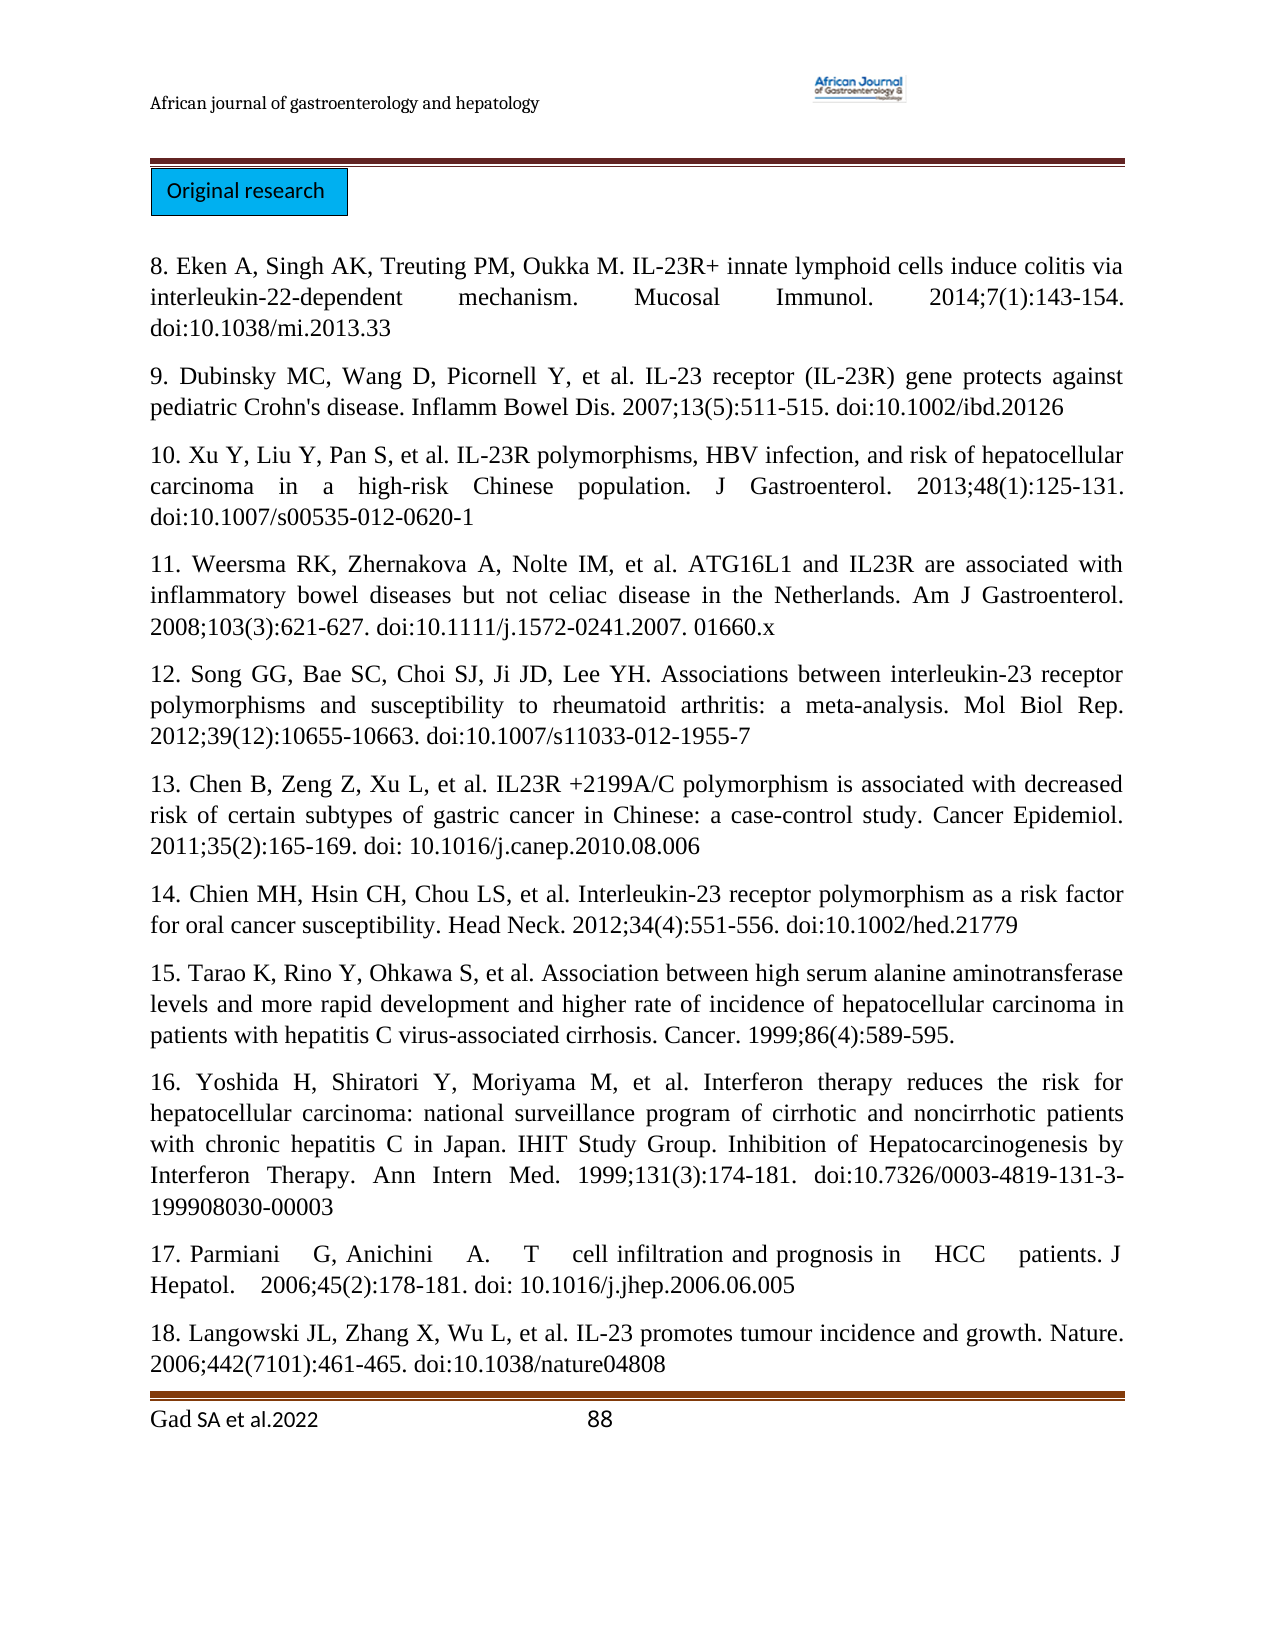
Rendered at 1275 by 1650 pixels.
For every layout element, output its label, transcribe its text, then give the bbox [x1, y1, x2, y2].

text 14. Chien MH, Hsin CH, Chou LS, et al. Interleukin-23 receptor polymorphism as a risk factor for oral cancer susceptibility. Head Neck. 2012;34(4):551-556. doi:10.1002/hed.21779 [150, 879, 1125, 939]
text 13. Chen B, Zeng Z, Xu L, et al. IL23R +2199A/C polymorphism is associated with decreased risk of certain subtypes of gastric cancer in Chinese: a case-control study. Cancer Epidemiol. 2011;35(2):165-169. doi: 10.1016/j.canep.2010.08.006 [150, 769, 1125, 860]
text 10. Xu Y, Liu Y, Pan S, et al. IL-23R polymorphisms, HBV infection, and risk of hepatocellular carcinoma in a high-risk Chinese population. J Gastroenterol. 2013;48(1):125-131. doi:10.1007/s00535-012-0620-1 [150, 440, 1125, 531]
text 8. Eken A, Singh AK, Treuting PM, Oukka M. IL-23R+ innate lymphoid cells induce colitis via interleukin-22-dependent mechanism. Mucosal Immunol. 2014;7(1):143-154. doi:10.1038/mi.2013.33 [150, 251, 1125, 342]
text 11. Weersma RK, Zhernakova A, Nolte IM, et al. ATG16L1 and IL23R are associated with inflammatory bowel diseases but not celiac disease in the Netherlands. Am J Gastroenterol. 2008;103(3):621-627. doi:10.1111/j.1572-0241.2007. 01660.x [150, 549, 1125, 640]
text 12. Song GG, Bae SC, Choi SJ, Ji JD, Lee YH. Associations between interleukin-23 receptor polymorphisms and susceptibility to rheumatoid arthritis: a meta-analysis. Mol Biol Rep. 2012;39(12):10655-10663. doi:10.1007/s11033-012-1955-7 [150, 659, 1125, 750]
text 17. Parmiani G, Anichini A. T cell infiltration and prognosis in HCC patients. J Hepatol. 2006;45(2):178-181. doi: 10.1016/j.jhep.2006.06.005 [150, 1239, 1125, 1299]
picture [812, 75, 1050, 110]
text 9. Dubinsky MC, Wang D, Picornell Y, et al. IL-23 receptor (IL-23R) gene protects against pediatric Crohn's disease. Inflamm Bowel Dis. 2007;13(5):511-515. doi:10.1002/ibd.20126 [150, 361, 1125, 421]
text 15. Tarao K, Rino Y, Ohkawa S, et al. Association between high serum alanine aminotransferase levels and more rapid development and higher rate of incidence of hepatocellular carcinoma in patients with hepatitis C virus-associated cirrhosis. Cancer. 1999;86(4):589-595. [150, 958, 1125, 1048]
text 18. Langowski JL, Zhang X, Wu L, et al. IL-23 promotes tumour incidence and growth. Nature. 2006;442(7101):461-465. doi:10.1038/nature04808 [150, 1318, 1125, 1378]
text 16. Yoshida H, Shiratori Y, Moriyama M, et al. Interferon therapy reduces the risk for hepatocellular carcinoma: national surveillance program of cirrhotic and noncirrhotic patients with chronic hepatitis C in Japan. IHIT Study Group. Inhibition of Hepatocarcinogenesis by Interferon Therapy. Ann Intern Med. 1999;131(3):174-181. doi:10.7326/0003-4819-131-3-199908030-00003 [150, 1067, 1125, 1220]
